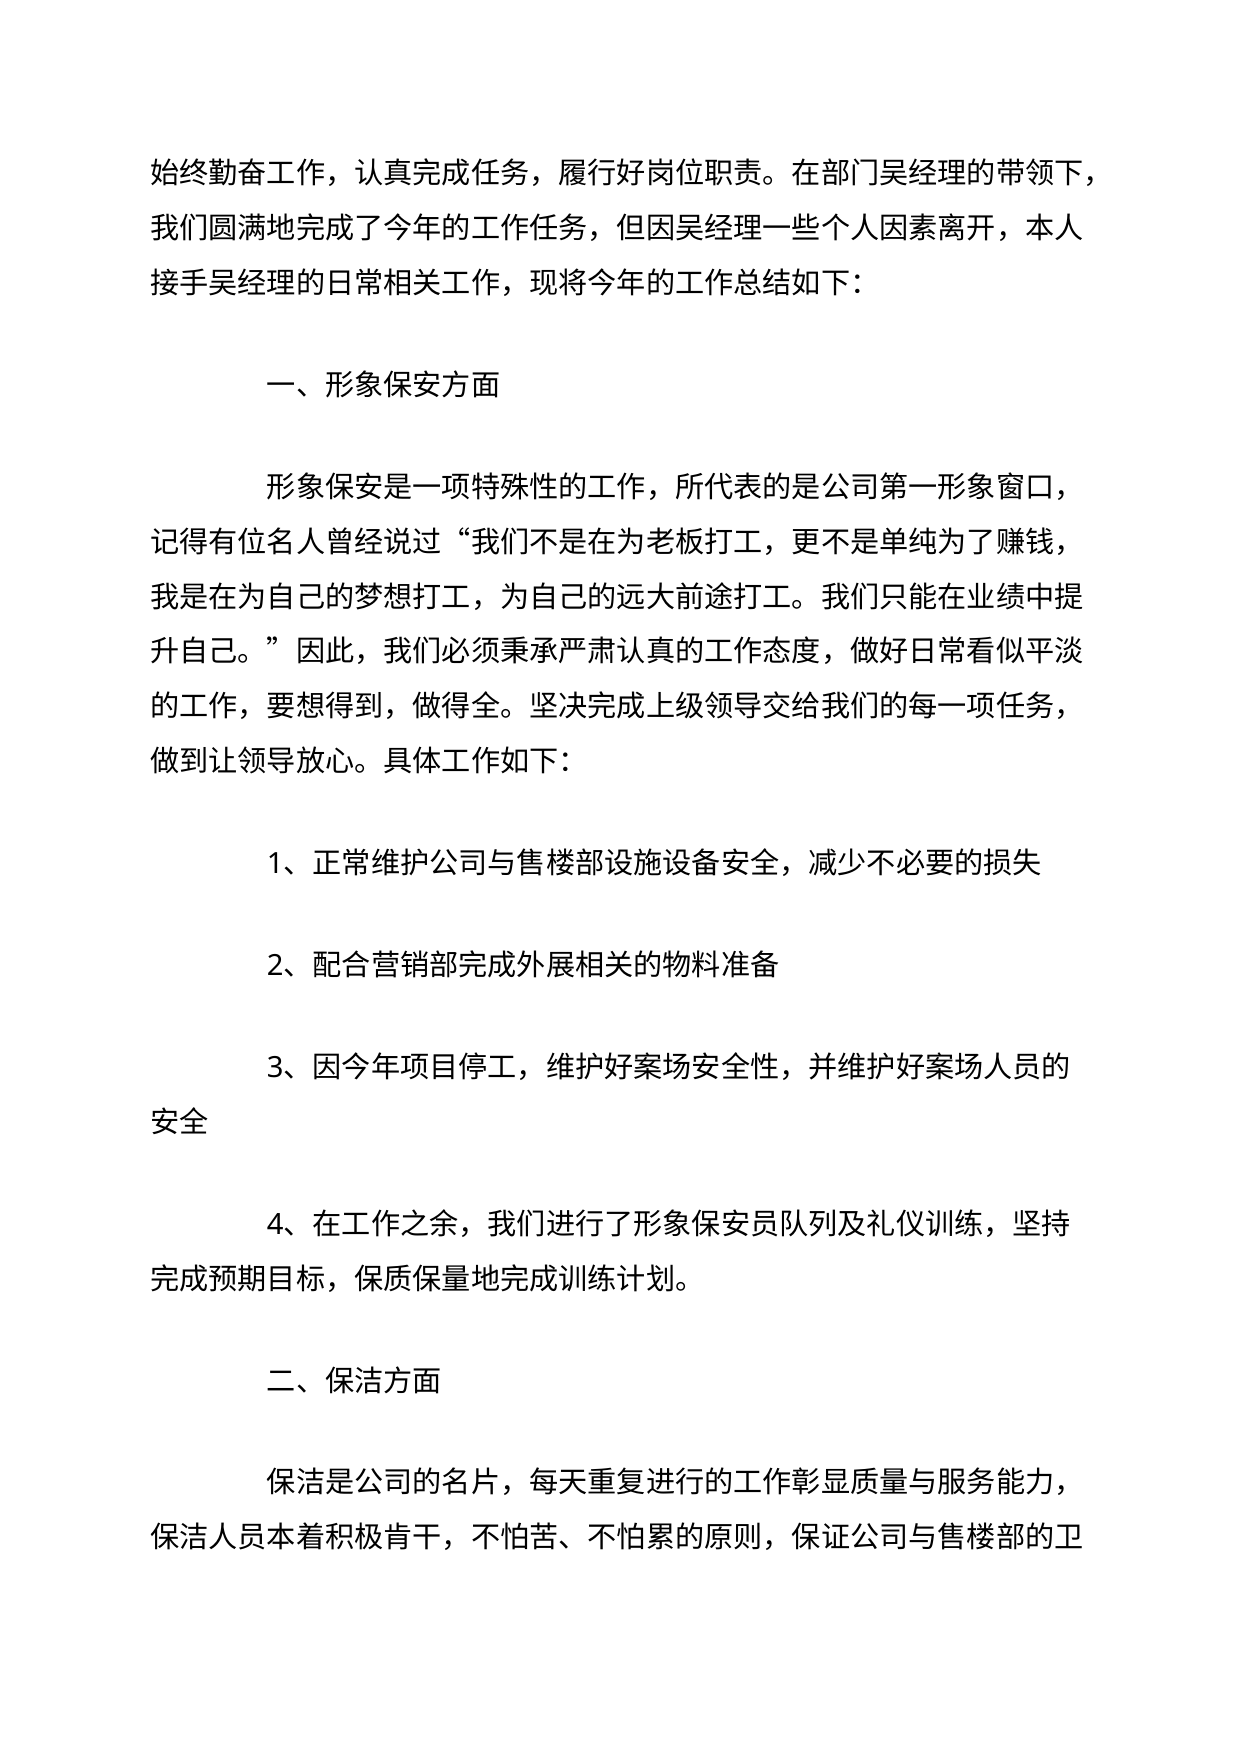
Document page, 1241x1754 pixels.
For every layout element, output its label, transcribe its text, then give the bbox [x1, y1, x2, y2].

text 1、正常维护公司与售楼部设施设备安全，减少不必要的损失 [150, 839, 1090, 882]
text 2、配合营销部完成外展相关的物料准备 [150, 942, 1090, 984]
text 4、在工作之余，我们进行了形象保安员队列及礼仪训练，坚持完成预期目标，保质保量地完成训练计划。 [150, 1200, 1090, 1298]
text 二、保洁方面 [150, 1357, 1090, 1399]
text 3、因今年项目停工，维护好案场安全性，并维护好案场人员的安全 [150, 1043, 1090, 1141]
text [150, 150, 1090, 302]
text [150, 1459, 1090, 1556]
text 形象保安是一项特殊性的工作，所代表的是公司第一形象窗口，记得有位名人曾经说过“我们不是在为老板打工，更不是单纯为了赚钱，我是在为自己的梦想打工，为自己的远大前途打工。我们只能在业绩中提升自己。”因此，我们必须秉承严肃认真的工作态度，做好日常看似平淡的工作，要想得到，做得全。坚决完成上级领导交给我们的每一项任务，做到让领导放心。具体工作如下： [150, 463, 1090, 780]
text 一、形象保安方面 [150, 362, 1090, 404]
